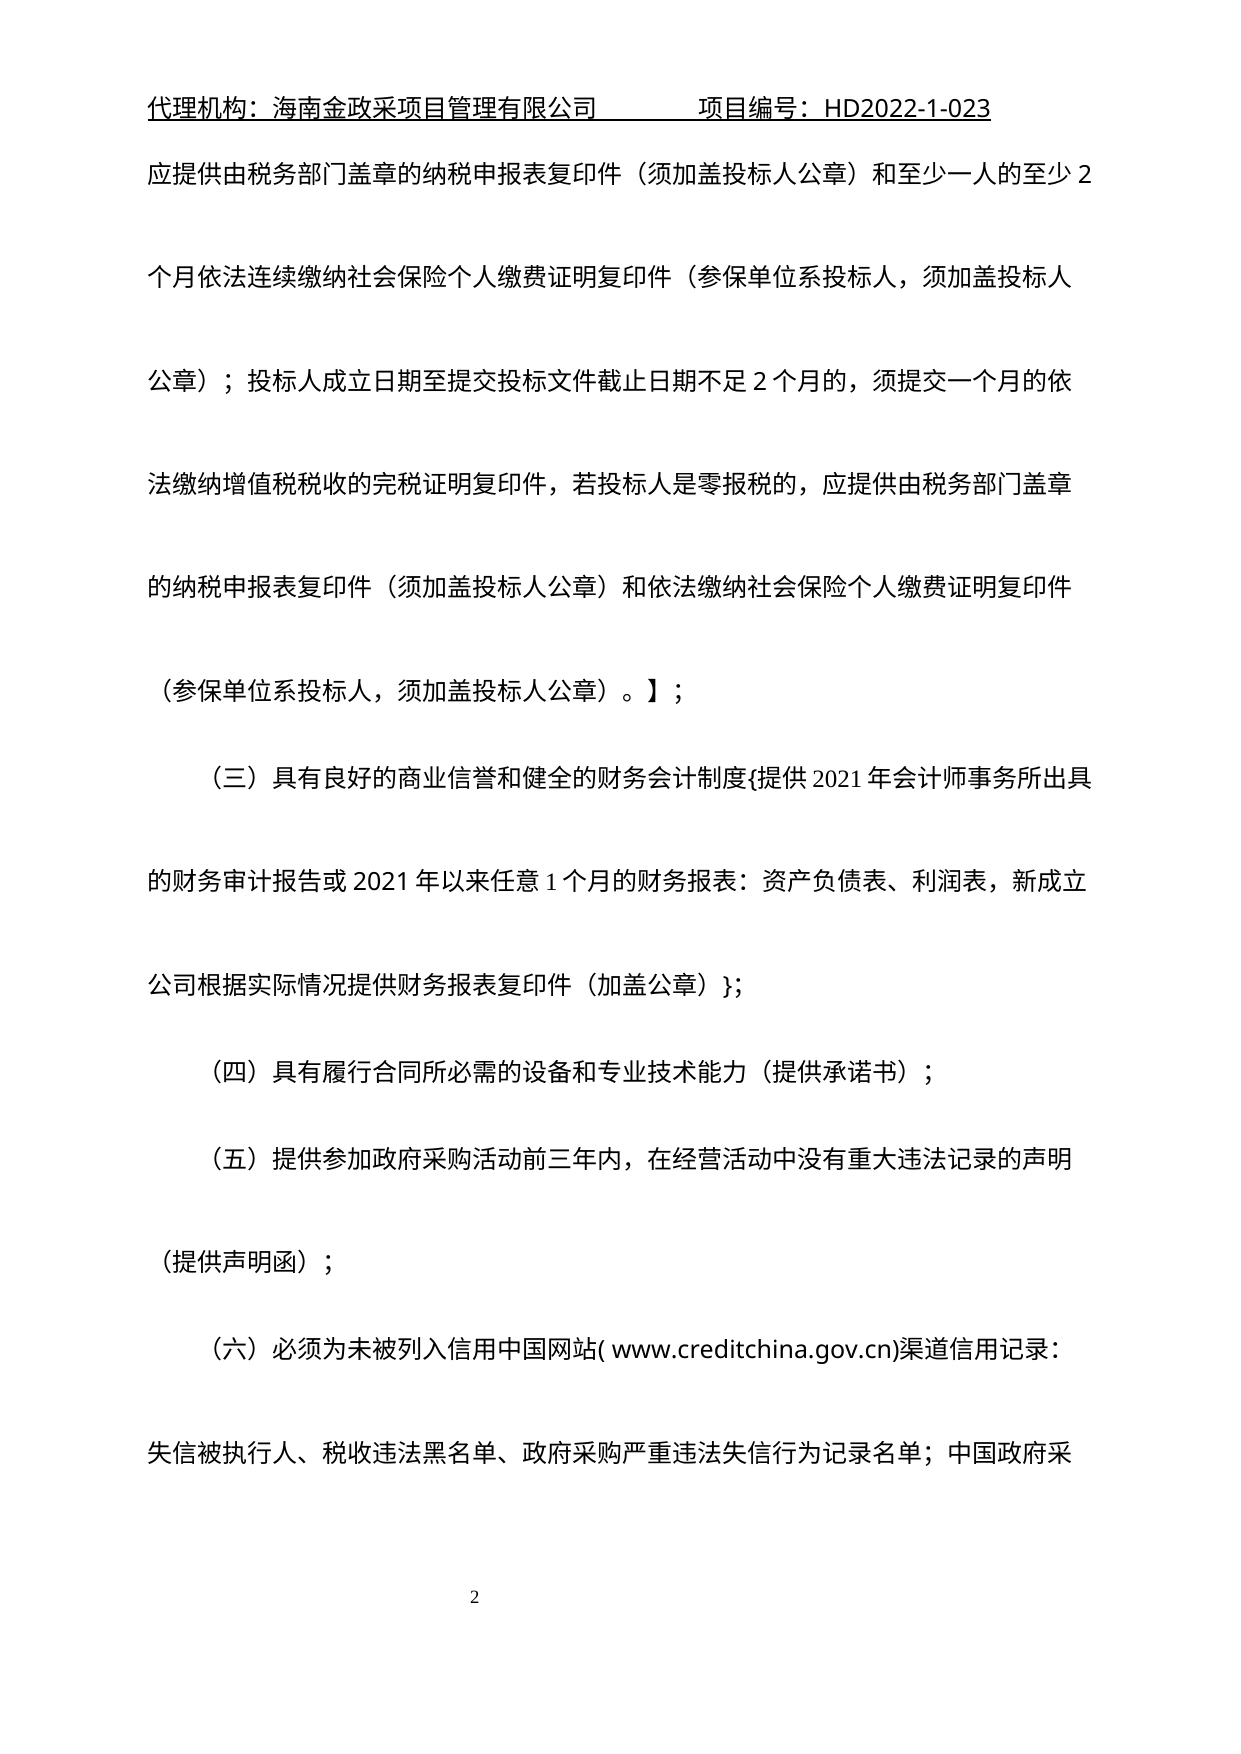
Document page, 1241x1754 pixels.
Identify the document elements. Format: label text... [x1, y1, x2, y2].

text （五）提供参加政府采购活动前三年内，在经营活动中没有重大违法记录的声明（提供声明函）； [148, 1123, 1093, 1295]
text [148, 138, 1093, 724]
text （四）具有履行合同所必需的设备和专业技术能力（提供承诺书）； [148, 1036, 1093, 1105]
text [148, 1313, 1093, 1486]
text （三）具有良好的商业信誉和健全的财务会计制度{提供2021年会计师事务所出具的财务审计报告或2021年以来任意1个月的财务报表：资产负债表、利润表，新成立公司根据实际情况提供财务报表复印件（加盖公章）}； [148, 742, 1093, 1018]
